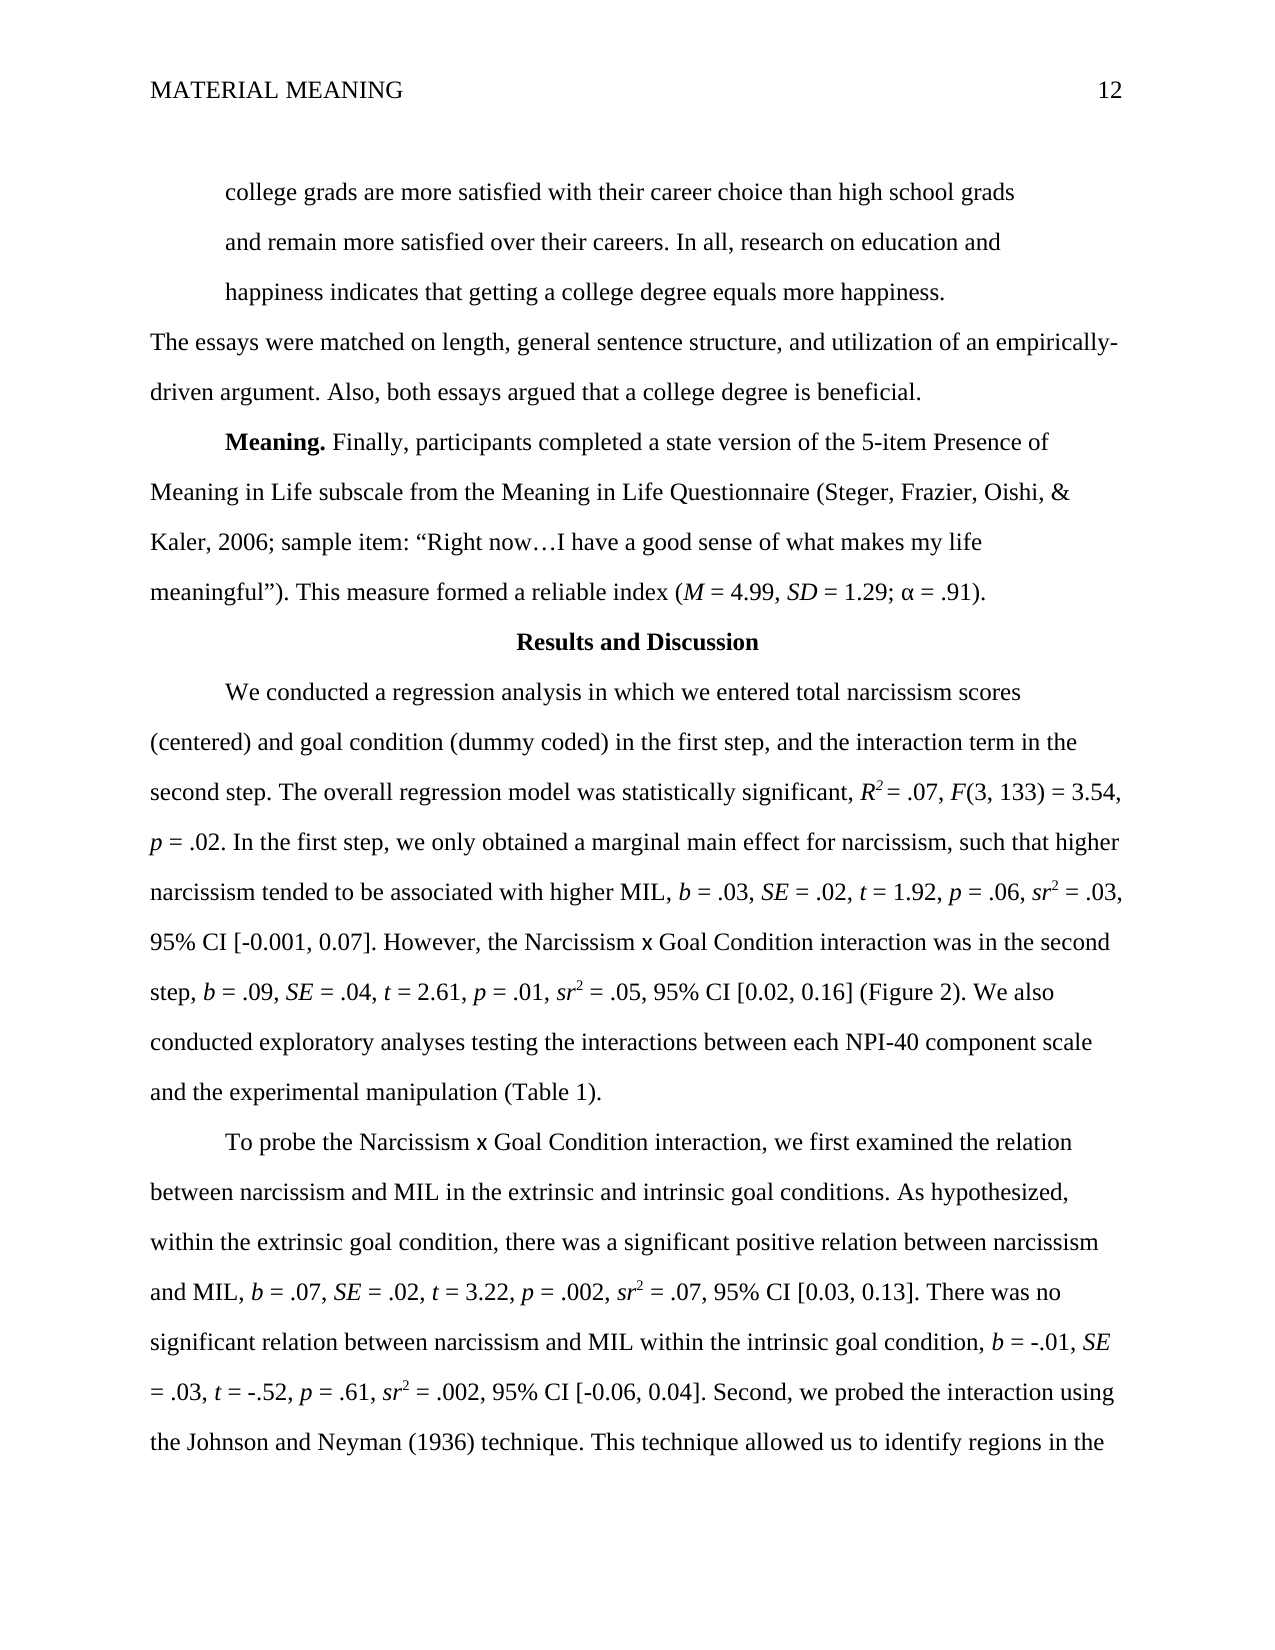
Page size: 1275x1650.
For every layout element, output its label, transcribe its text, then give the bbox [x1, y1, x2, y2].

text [225, 161, 1050, 311]
text The essays were matched on length, general sentence structure, and utilization of an empirically-driven argument. Also, both essays argued that a college degree is beneficial. [150, 311, 1125, 411]
text Meaning. Finally, participants completed a state version of the 5-item Presence of Meaning in Life subscale from the Meaning in Life Questionnaire (Steger, Frazier, Oishi, & Kaler, 2006; sample item: “Right now…I have a good sense of what makes my life meaningful”). This measure formed a reliable index (M = 4.99, SD = 1.29; α = .91). [150, 411, 1125, 611]
text We conducted a regression analysis in which we entered total narcissism scores (centered) and goal condition (dummy coded) in the first step, and the interaction term in the second step. The overall regression model was statistically significant, R2 = .07, F(3, 133) = 3.54, p = .02. In the first step, we only obtained a marginal main effect for narcissism, such that higher narcissism tended to be associated with higher MIL, b = .03, SE = .02, t = 1.92, p = .06, sr2 = .03, 95% CI [-0.001, 0.07]. However, the Narcissism x Goal Condition interaction was in the second step, b = .09, SE = .04, t = 2.61, p = .01, sr2 = .05, 95% CI [0.02, 0.16] (Figure 2). We also conducted exploratory analyses testing the interactions between each NPI-40 component scale and the experimental manipulation (Table 1). [150, 661, 1125, 1111]
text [150, 1111, 1125, 1461]
text Results and Discussion [150, 611, 1125, 661]
